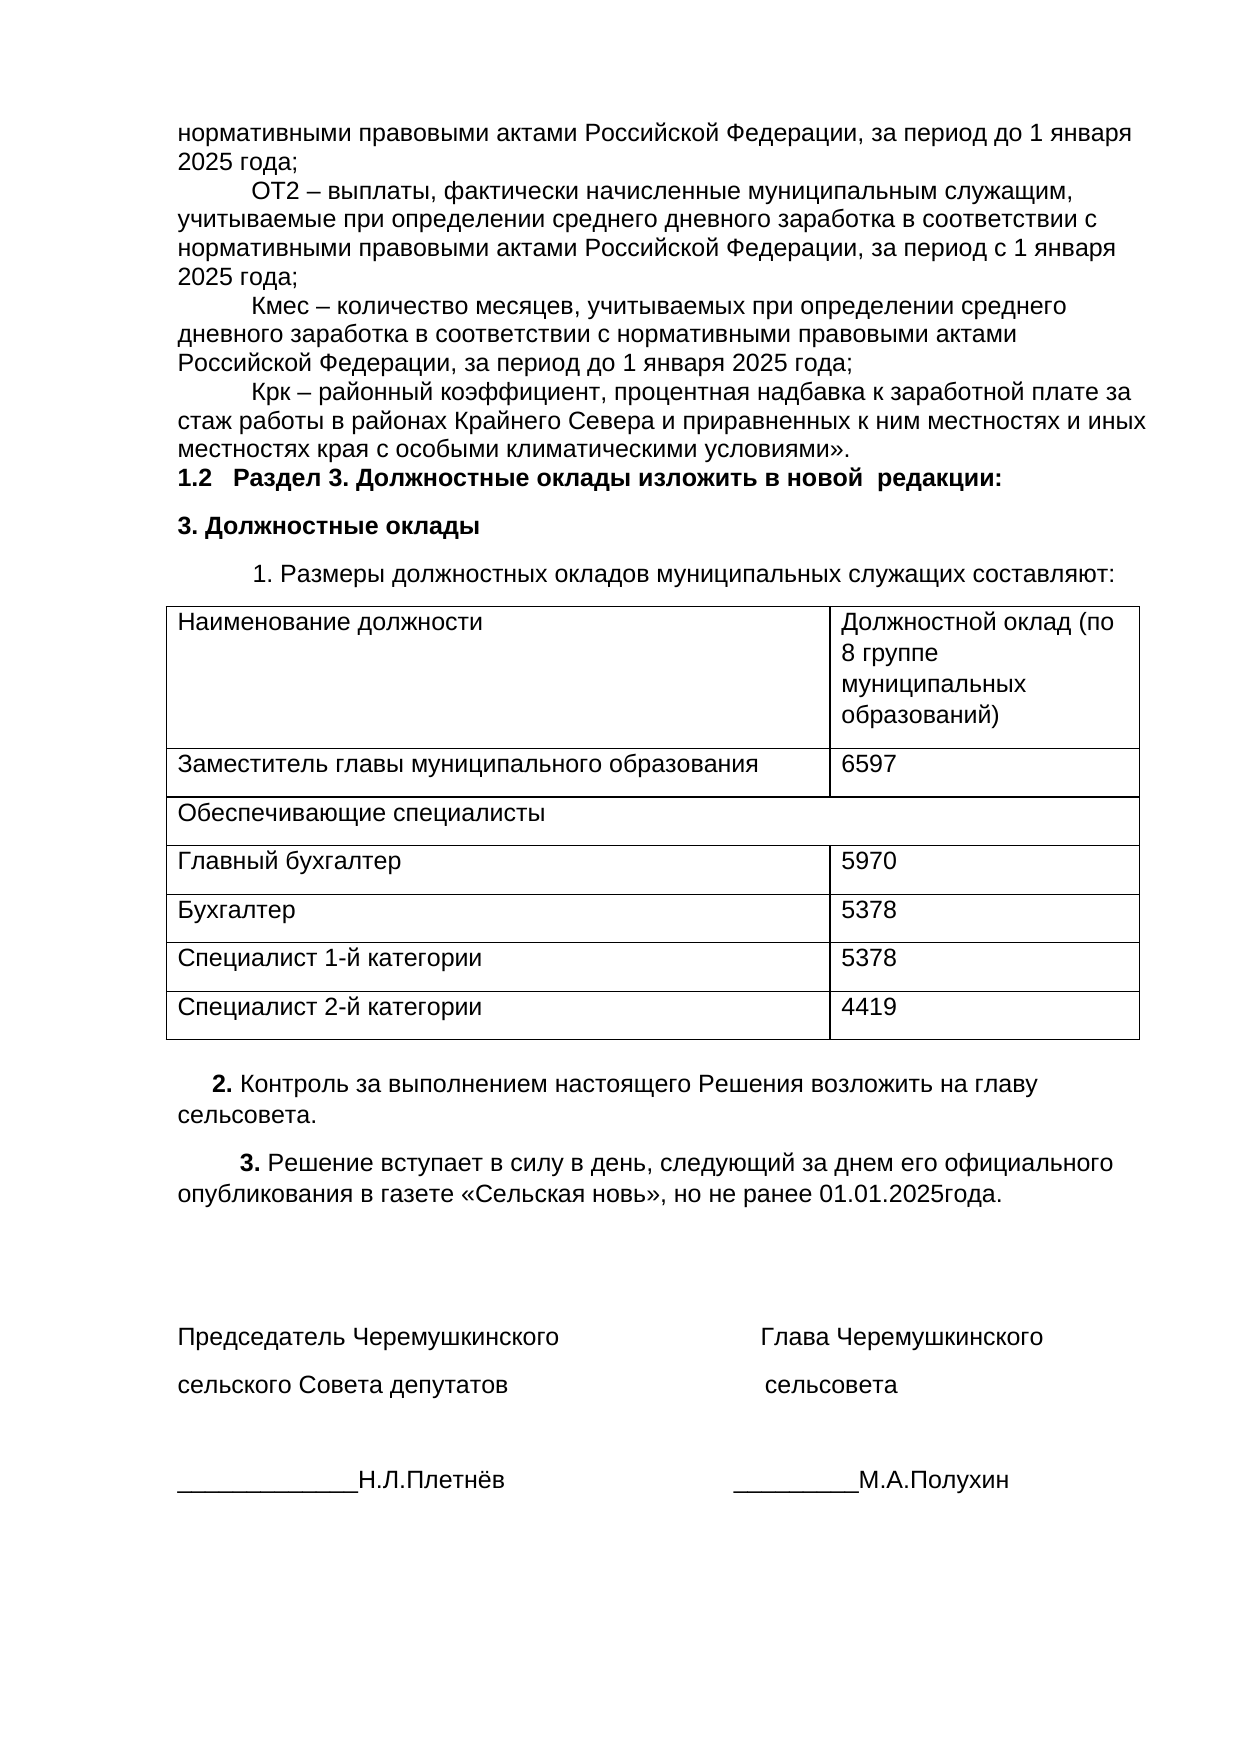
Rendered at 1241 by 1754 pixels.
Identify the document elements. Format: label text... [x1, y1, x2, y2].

table_cell Обеспечивающие специалисты [167, 798, 1139, 845]
table_cell 6597 [831, 749, 1139, 796]
text 3. Должностные оклады [177, 511, 1152, 539]
table_cell Специалист 2-й категории [167, 992, 829, 1039]
table_header Наименование должности [167, 607, 829, 748]
table_cell Заместитель главы муниципального образования [167, 749, 829, 796]
table_cell Бухгалтер [167, 895, 829, 942]
table_cell 5378 [831, 943, 1139, 991]
list 1. Размеры должностных окладов муниципальных служащих составляют: [252, 558, 1152, 587]
text 3. Решение вступает в силу в день, следующий за днем его официального опубликования в газете «Сельская новь», но не ранее 01.01.2025года. [177, 1148, 1152, 1207]
table_cell Специалист 1-й категории [167, 943, 829, 991]
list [177, 118, 1152, 176]
list Крк – районный коэффициент, процентная надбавка к заработной плате за стаж работы в районах Крайнего Севера и приравненных к ним местностях и иных местностях края с особыми климатическими условиями». [177, 377, 1152, 463]
table_header Должностной оклад (по 8 группе муниципальных образований) [831, 607, 1139, 748]
list ОТ2 – выплаты, фактически начисленные муниципальным служащим, учитываемые при определении среднего дневного заработка в соответствии с нормативными правовыми актами Российской Федерации, за период с 1 января 2025 года; [177, 176, 1152, 291]
table_cell Главный бухгалтер [167, 846, 829, 893]
table_cell 5378 [831, 895, 1139, 942]
text Председатель Черемушкинского Глава Черемушкинского [177, 1322, 1152, 1351]
list Кмес – количество месяцев, учитываемых при определении среднего дневного заработка в соответствии с нормативными правовыми актами Российской Федерации, за период до 1 января 2025 года; [177, 291, 1152, 377]
text сельского Совета депутатов сельсовета [177, 1369, 1152, 1398]
text 2. Контроль за выполнением настоящего Решения возложить на главу сельсовета. [177, 1069, 1152, 1129]
text 1.2 Раздел 3. Должностные оклады изложить в новой редакции: [177, 463, 1152, 492]
table_cell 4419 [831, 992, 1139, 1039]
text _____________Н.Л.Плетнёв _________М.А.Полухин [177, 1465, 1152, 1494]
table_cell 5970 [831, 846, 1139, 893]
